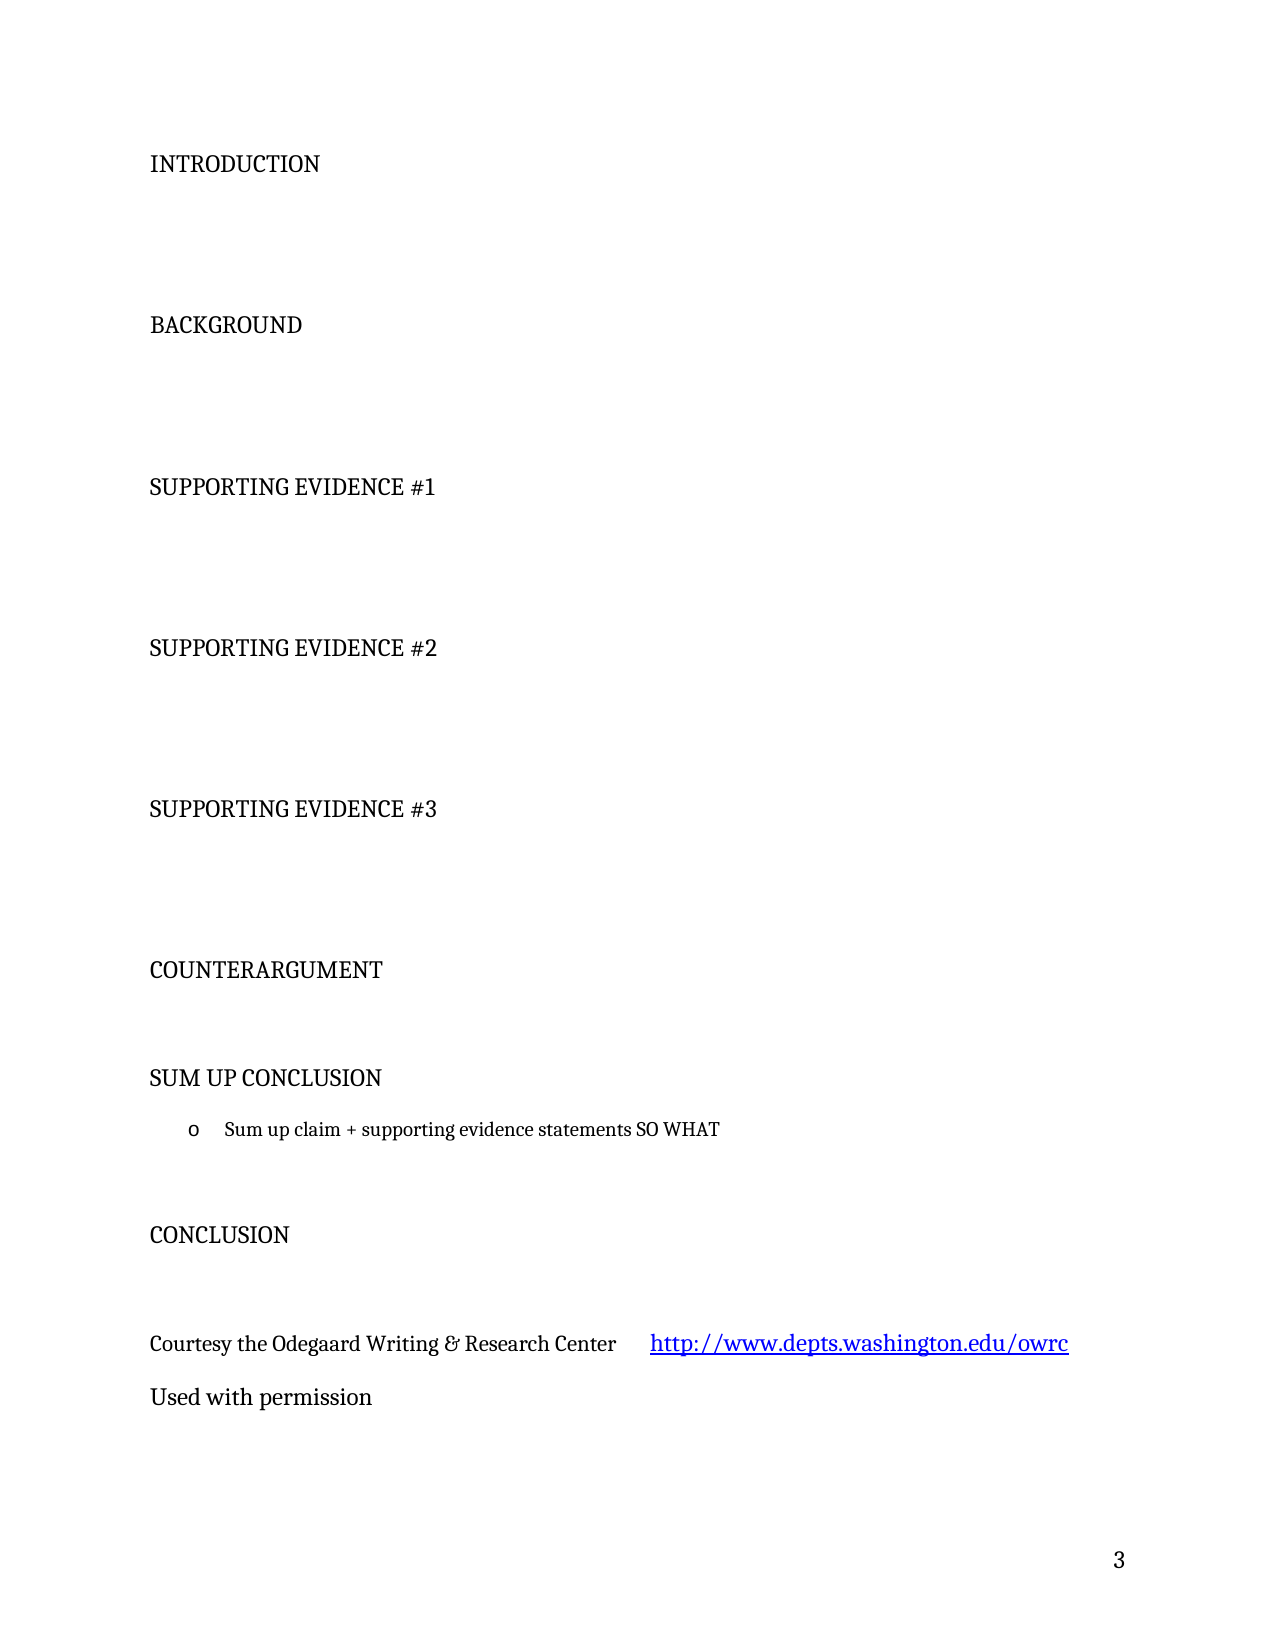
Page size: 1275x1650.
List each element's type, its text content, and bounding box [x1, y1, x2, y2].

text Courtesy the Odegaard Writing & Research Center http://www.depts.washington.edu/owrc [150, 1329, 1125, 1357]
text SUPPORTING EVIDENCE #3 [150, 795, 1125, 824]
text Used with permission [150, 1382, 1125, 1411]
text SUM UP CONCLUSION [150, 1064, 1125, 1092]
text BACKGROUND [150, 311, 1125, 340]
list Sum up claim + supporting evidence statements SO WHAT [187, 1117, 1125, 1142]
text CONCLUSION [150, 1221, 1125, 1250]
text COUNTERARGUMENT [150, 956, 1125, 985]
text SUPPORTING EVIDENCE #2 [150, 634, 1125, 662]
text INTRODUCTION [150, 150, 1125, 179]
text SUPPORTING EVIDENCE #1 [150, 472, 1125, 501]
